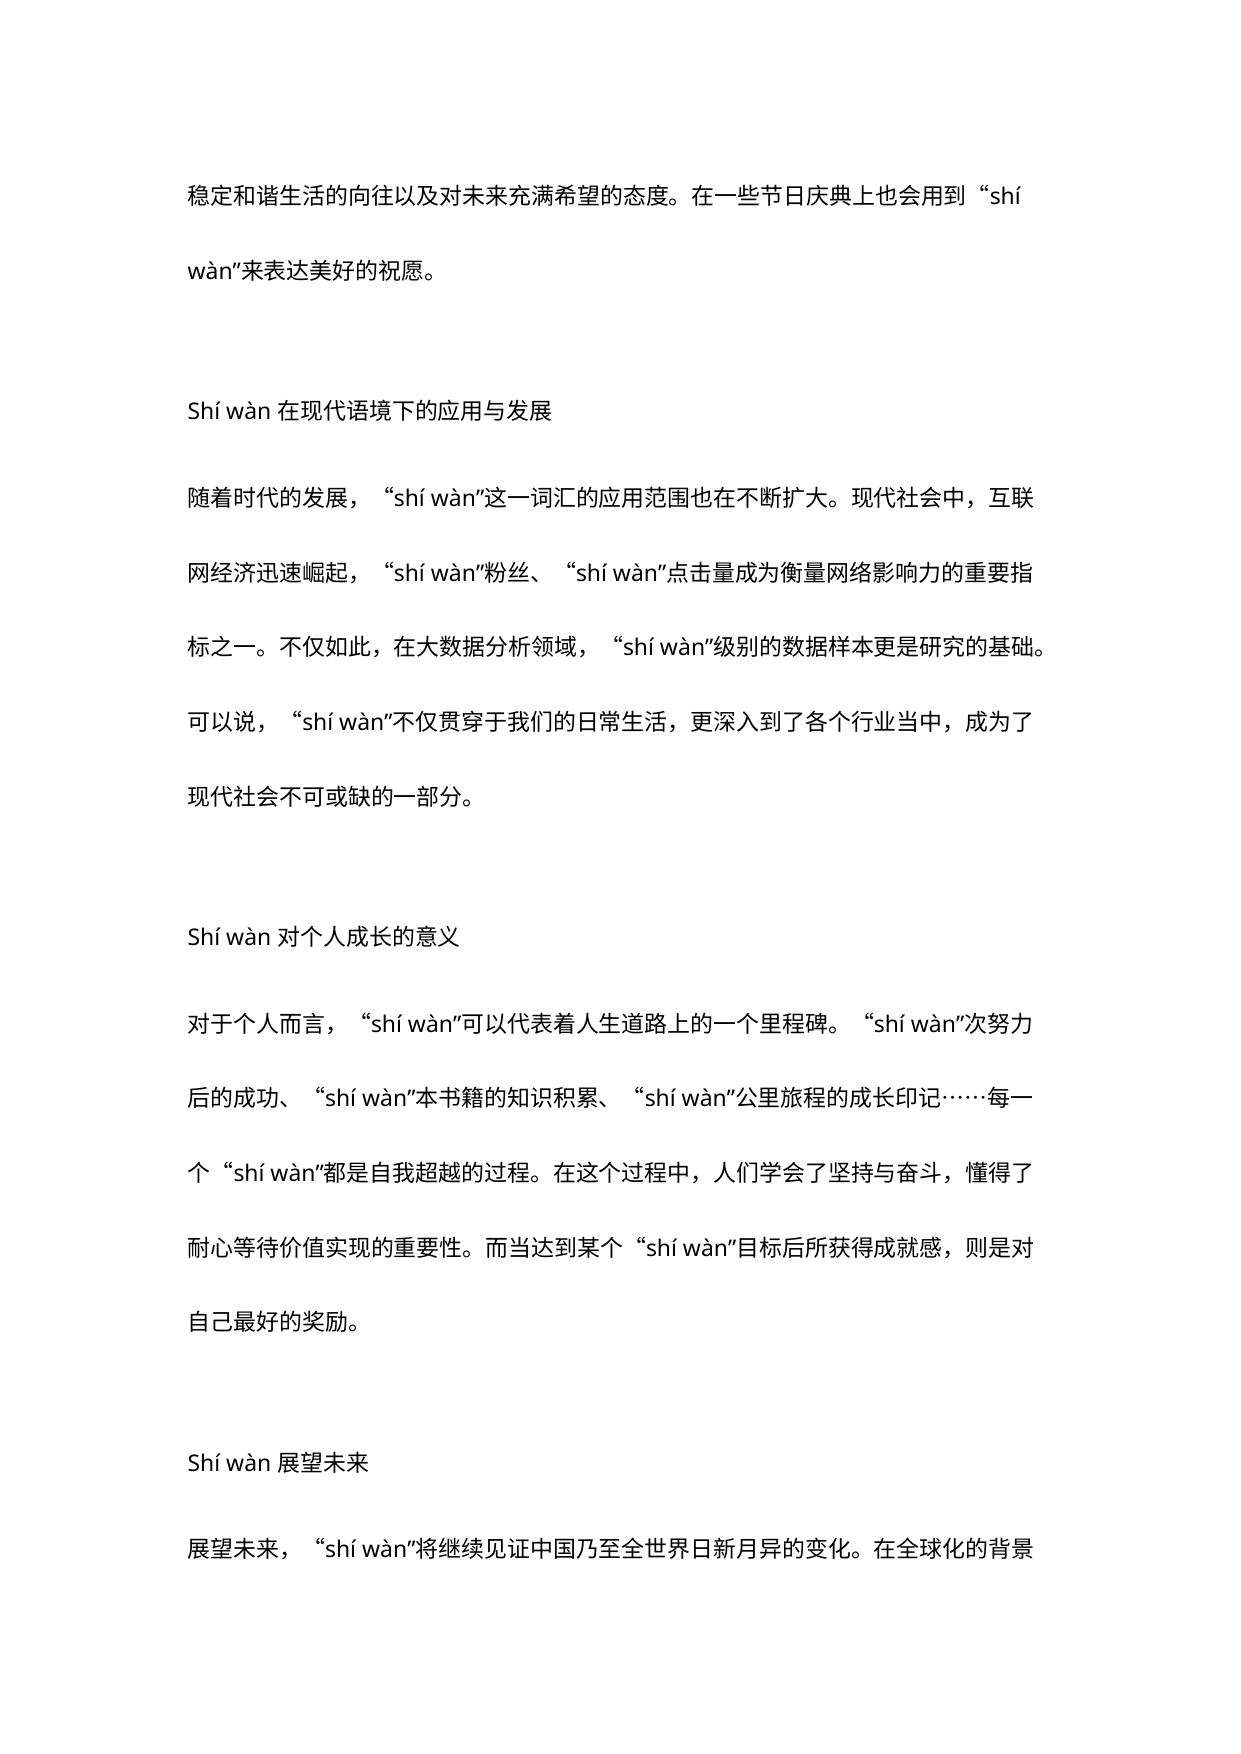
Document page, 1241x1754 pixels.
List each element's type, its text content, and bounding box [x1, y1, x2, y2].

text Shí wàn 在现代语境下的应用与发展 [187, 377, 1053, 442]
text Shí wàn 展望未来 [187, 1429, 1053, 1494]
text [187, 162, 1053, 302]
text 对于个人而言，“shí wàn”可以代表着人生道路上的一个里程碑。“shí wàn”次努力后的成功、“shí wàn”本书籍的知识积累、“shí wàn”公里旅程的成长印记……每一个“shí wàn”都是自我超越的过程。在这个过程中，人们学会了坚持与奋斗，懂得了耐心等待价值实现的重要性。而当达到某个“shí wàn”目标后所获得成就感，则是对自己最好的奖励。 [187, 990, 1053, 1353]
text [187, 1516, 1053, 1581]
text Shí wàn 对个人成长的意义 [187, 903, 1053, 968]
text 随着时代的发展，“shí wàn”这一词汇的应用范围也在不断扩大。现代社会中，互联网经济迅速崛起，“shí wàn”粉丝、“shí wàn”点击量成为衡量网络影响力的重要指标之一。不仅如此，在大数据分析领域，“shí wàn”级别的数据样本更是研究的基础。可以说，“shí wàn”不仅贯穿于我们的日常生活，更深入到了各个行业当中，成为了现代社会不可或缺的一部分。 [187, 464, 1053, 828]
